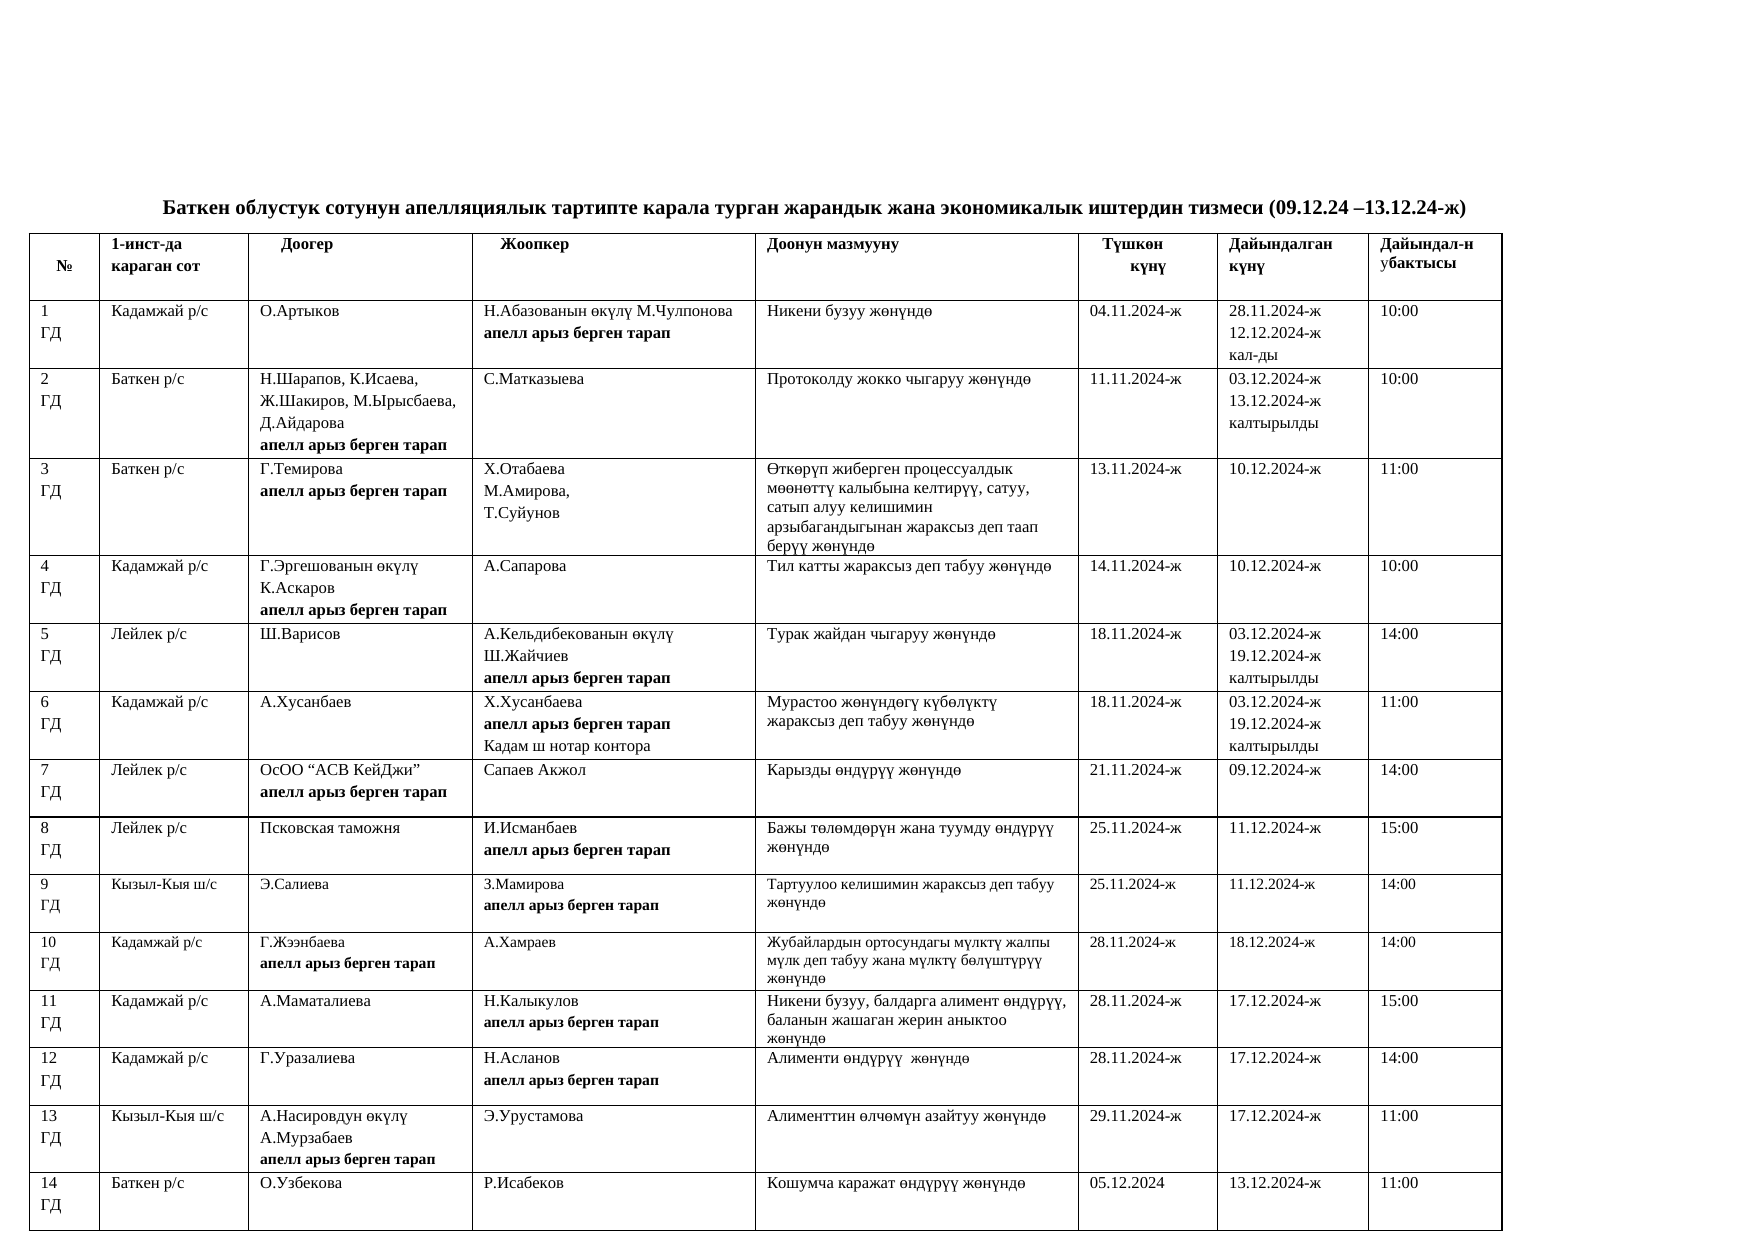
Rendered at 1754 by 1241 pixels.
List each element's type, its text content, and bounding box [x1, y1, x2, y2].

table_cell О.Артыков [249, 301, 472, 368]
table_cell 11:00 [1369, 1173, 1501, 1229]
table_cell А.Хамраев [473, 933, 755, 989]
table_cell 29.11.2024-ж [1079, 1106, 1217, 1172]
table_header Түшкөн күнү [1079, 234, 1217, 300]
table_cell 10 ГД [30, 933, 99, 989]
table_cell 11:00 [1369, 459, 1501, 555]
table_cell Кадамжай р/с [100, 933, 248, 989]
table_cell Никени бузуу, балдарга алимент өндүрүү, баланын жашаган жерин аныктоо жөнүндө [756, 991, 1078, 1047]
table_cell Кадамжай р/с [100, 692, 248, 759]
table_cell Ш.Варисов [249, 624, 472, 691]
table_cell 10:00 [1369, 369, 1501, 458]
table_cell 5 ГД [30, 624, 99, 691]
table_cell 25.11.2024-ж [1079, 875, 1217, 932]
table_cell 15:00 [1369, 818, 1501, 874]
table_cell 03.12.2024-ж 19.12.2024-ж калтырылды [1218, 692, 1368, 759]
table_cell 11.11.2024-ж [1079, 369, 1217, 458]
table_cell И.Исманбаев апелл арыз берген тарап [473, 818, 755, 874]
table_cell Кадамжай р/с [100, 1048, 248, 1105]
table_cell 11.12.2024-ж [1218, 818, 1368, 874]
table_cell А.Маматалиева [249, 991, 472, 1047]
table_cell Никени бузуу жөнүндө [756, 301, 1078, 368]
table_cell Г.Уразалиева [249, 1048, 472, 1105]
table_cell Алименттин өлчөмүн азайтуу жөнүндө [756, 1106, 1078, 1172]
table_cell 28.11.2024-ж [1079, 933, 1217, 989]
table_cell Лейлек р/с [100, 624, 248, 691]
table_cell 15:00 [1369, 991, 1501, 1047]
table_cell 28.11.2024-ж [1079, 991, 1217, 1047]
table_cell Н.Абазованын өкүлү М.Чулпонова апелл арыз берген тарап [473, 301, 755, 368]
table_cell 10:00 [1369, 556, 1501, 623]
table_cell А.Насировдун өкүлү А.Мурзабаев апелл арыз берген тарап [249, 1106, 472, 1172]
table_cell Кызыл-Кыя ш/с [100, 1106, 248, 1172]
table_cell О.Узбекова [249, 1173, 472, 1229]
table_cell А.Хусанбаев [249, 692, 472, 759]
table_cell Баткен р/с [100, 1173, 248, 1229]
table_cell Тил катты жараксыз деп табуу жөнүндө [756, 556, 1078, 623]
table_cell Кызыл-Кыя ш/с [100, 875, 248, 932]
table_cell 2 ГД [30, 369, 99, 458]
table_cell 9 ГД [30, 875, 99, 932]
table_cell 18.12.2024-ж [1218, 933, 1368, 989]
table_cell 13.12.2024-ж [1218, 1173, 1368, 1229]
table_cell 3 ГД [30, 459, 99, 555]
table_cell Г.Жээнбаева апелл арыз берген тарап [249, 933, 472, 989]
table_cell 18.11.2024-ж [1079, 692, 1217, 759]
table_header Доогер [249, 234, 472, 300]
table_cell 14:00 [1369, 1048, 1501, 1105]
table_cell 18.11.2024-ж [1079, 624, 1217, 691]
table_cell Баткен р/с [100, 369, 248, 458]
table_cell Г.Темирова апелл арыз берген тарап [249, 459, 472, 555]
table_header Дайындал-н убактысы [1369, 234, 1501, 300]
table_cell Псковская таможня [249, 818, 472, 874]
table_cell 11:00 [1369, 1106, 1501, 1172]
table_cell 25.11.2024-ж [1079, 818, 1217, 874]
table_cell Г.Эргешованын өкүлү К.Аскаров апелл арыз берген тарап [249, 556, 472, 623]
table_cell Турак жайдан чыгаруу жөнүндө [756, 624, 1078, 691]
table_cell 03.12.2024-ж 19.12.2024-ж калтырылды [1218, 624, 1368, 691]
table_cell Протоколду жокко чыгаруу жөнүндө [756, 369, 1078, 458]
table_cell 12 ГД [30, 1048, 99, 1105]
table_cell 13 ГД [30, 1106, 99, 1172]
table_cell 6 ГД [30, 692, 99, 759]
table_cell Мурастоо жөнүндөгү күбөлүктү жараксыз деп табуу жөнүндө [756, 692, 1078, 759]
table_header Дайындалган күнү [1218, 234, 1368, 300]
table_cell 10:00 [1369, 301, 1501, 368]
table_cell 11.12.2024-ж [1218, 875, 1368, 932]
table_cell 28.11.2024-ж [1079, 1048, 1217, 1105]
table_header 1-инст-да караган сот [100, 234, 248, 300]
table_cell 14:00 [1369, 933, 1501, 989]
table_cell Лейлек р/с [100, 760, 248, 816]
table_cell Алименти өндүрүү жөнүндө [756, 1048, 1078, 1105]
table_cell 14:00 [1369, 760, 1501, 816]
table_cell 17.12.2024-ж [1218, 991, 1368, 1047]
table_cell 1 ГД [30, 301, 99, 368]
table_cell Э.Салиева [249, 875, 472, 932]
table_cell Кадамжай р/с [100, 301, 248, 368]
table_cell Кадамжай р/с [100, 556, 248, 623]
table_cell Х.Отабаева М.Амирова, Т.Суйунов [473, 459, 755, 555]
table_cell Н.Шарапов, К.Исаева, Ж.Шакиров, М.Ырысбаева, Д.Айдарова апелл арыз берген тарап [249, 369, 472, 458]
table_cell 17.12.2024-ж [1218, 1048, 1368, 1105]
table_header Доонун мазмууну [756, 234, 1078, 300]
table_cell 21.11.2024-ж [1079, 760, 1217, 816]
table_cell 05.12.2024 [1079, 1173, 1217, 1229]
table_cell 7 ГД [30, 760, 99, 816]
table_cell Тартуулоо келишимин жараксыз деп табуу жөнүндө [756, 875, 1078, 932]
table_cell 03.12.2024-ж 13.12.2024-ж калтырылды [1218, 369, 1368, 458]
table_cell Х.Хусанбаева апелл арыз берген тарап Кадам ш нотар контора [473, 692, 755, 759]
table_cell Р.Исабеков [473, 1173, 755, 1229]
table_cell 17.12.2024-ж [1218, 1106, 1368, 1172]
table_cell Кошумча каражат өндүрүү жөнүндө [756, 1173, 1078, 1229]
table_cell 09.12.2024-ж [1218, 760, 1368, 816]
table_cell 10.12.2024-ж [1218, 556, 1368, 623]
table_cell Сапаев Акжол [473, 760, 755, 816]
table_cell 13.11.2024-ж [1079, 459, 1217, 555]
table_cell Баткен р/с [100, 459, 248, 555]
table_cell 14:00 [1369, 624, 1501, 691]
table_cell С.Матказыева [473, 369, 755, 458]
table_header № [30, 234, 99, 300]
table_cell 14:00 [1369, 875, 1501, 932]
table_cell Н.Калыкулов апелл арыз берген тарап [473, 991, 755, 1047]
table_cell ОсОО “АСВ КейДжи” апелл арыз берген тарап [249, 760, 472, 816]
table_cell Жубайлардын ортосундагы мүлктү жалпы мүлк деп табуу жана мүлктү бөлүштүрүү жөнүндө [756, 933, 1078, 989]
table_cell 10.12.2024-ж [1218, 459, 1368, 555]
table_cell 4 ГД [30, 556, 99, 623]
text Баткен облустук сотунун апелляциялык тартипте карала турган жарандык жана экономикалык иштердин тизмеси (09.12.24 –13.12.24-ж) [87, 195, 1728, 219]
table_cell Э.Урустамова [473, 1106, 755, 1172]
table_cell З.Мамирова апелл арыз берген тарап [473, 875, 755, 932]
table_header Жоопкер [473, 234, 755, 300]
table_cell А.Сапарова [473, 556, 755, 623]
table_cell Кадамжай р/с [100, 991, 248, 1047]
table_cell Бажы төлөмдөрүн жана туумду өндүрүү жөнүндө [756, 818, 1078, 874]
table_cell 8 ГД [30, 818, 99, 874]
table_cell Карызды өндүрүү жөнүндө [756, 760, 1078, 816]
table_cell 14.11.2024-ж [1079, 556, 1217, 623]
table_cell Н.Асланов апелл арыз берген тарап [473, 1048, 755, 1105]
table_cell Лейлек р/с [100, 818, 248, 874]
table_cell 04.11.2024-ж [1079, 301, 1217, 368]
table_cell А.Кельдибекованын өкүлү Ш.Жайчиев апелл арыз берген тарап [473, 624, 755, 691]
table_cell Өткөрүп жиберген процессуалдык мөөнөттү калыбына келтирүү, сатуу, сатып алуу келишимин арзыбагандыгынан жараксыз деп таап берүү жөнүндө [756, 459, 1078, 555]
table_cell 28.11.2024-ж 12.12.2024-ж кал-ды [1218, 301, 1368, 368]
table_cell 11:00 [1369, 692, 1501, 759]
table_cell 11 ГД [30, 991, 99, 1047]
table_cell 14 ГД [30, 1173, 99, 1229]
